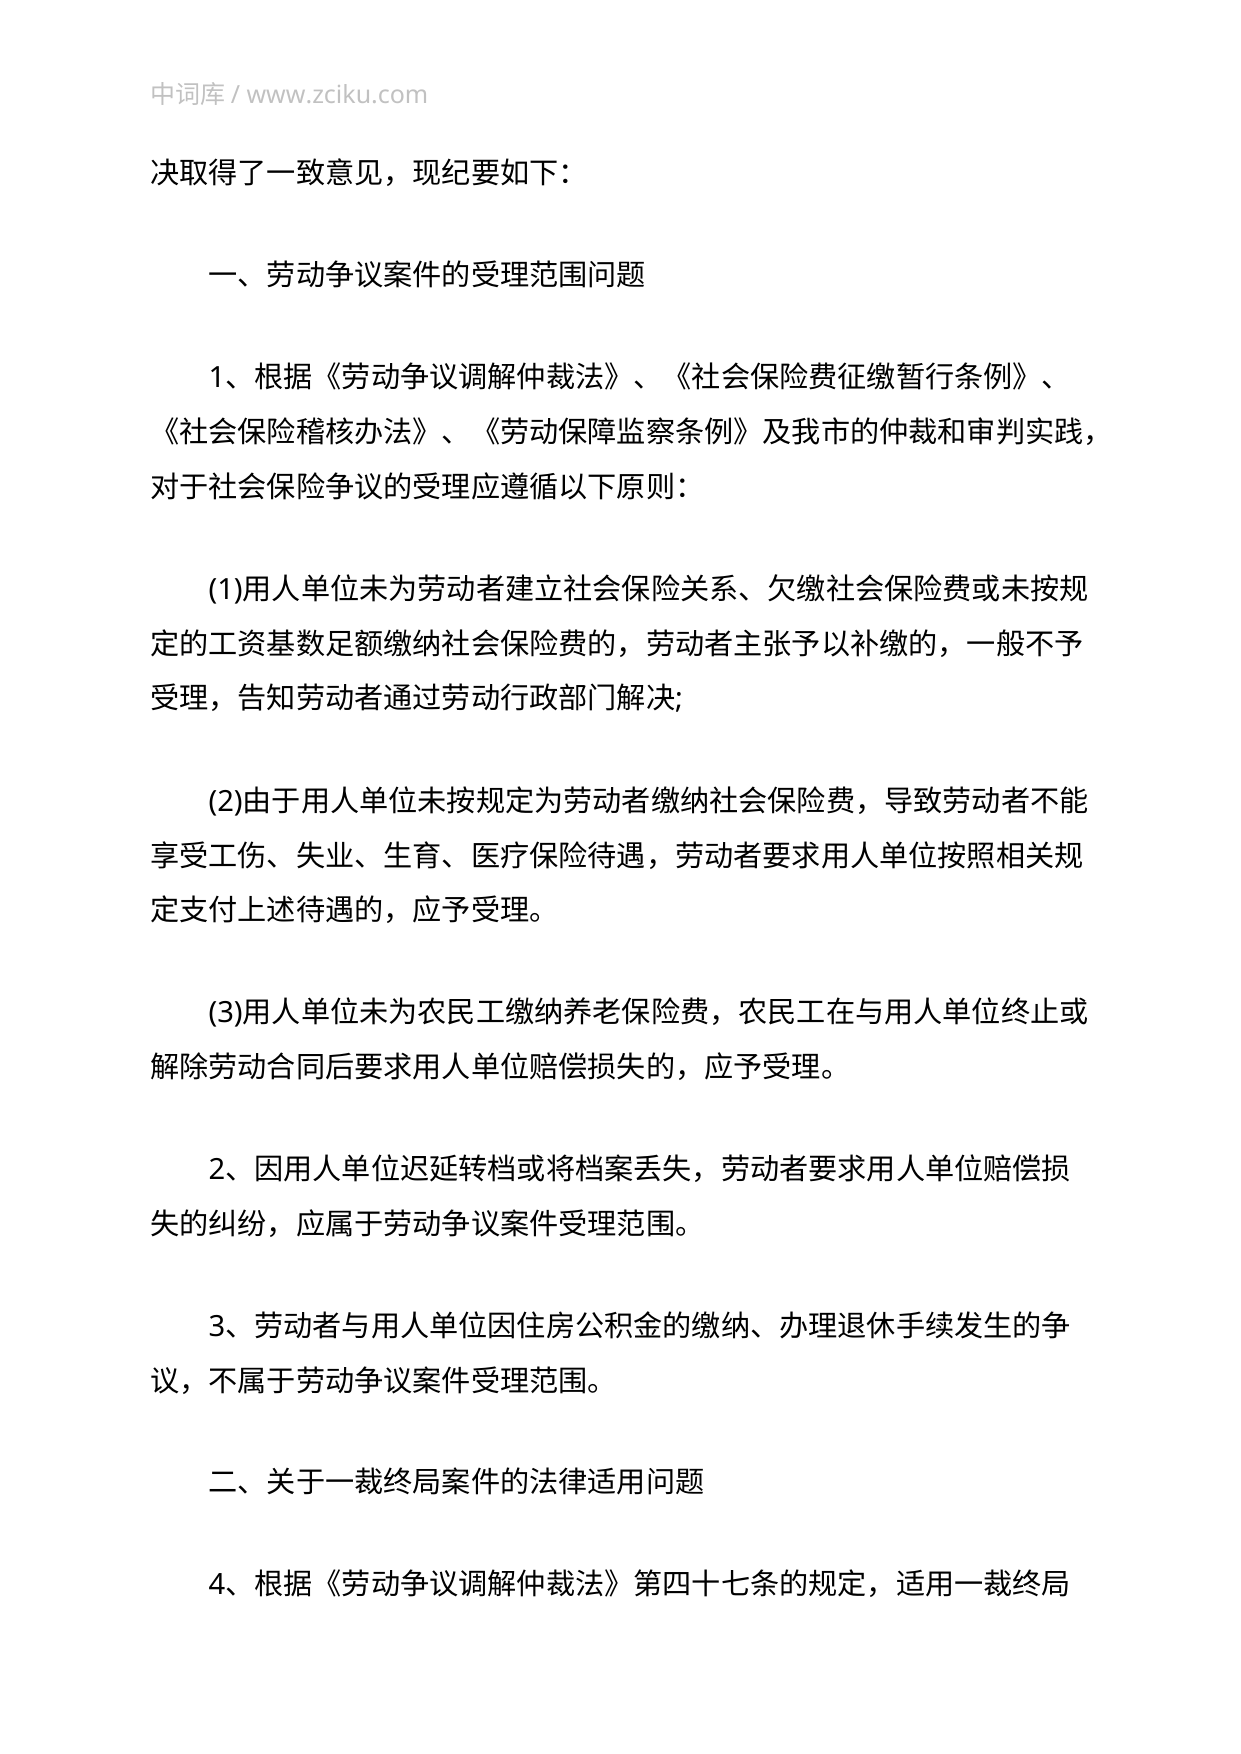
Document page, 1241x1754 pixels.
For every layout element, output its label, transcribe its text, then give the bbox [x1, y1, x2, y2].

text 二、关于一裁终局案件的法律适用问题 [150, 1459, 1090, 1501]
text (1)用人单位未为劳动者建立社会保险关系、欠缴社会保险费或未按规定的工资基数足额缴纳社会保险费的，劳动者主张予以补缴的，一般不予受理，告知劳动者通过劳动行政部门解决; [150, 565, 1090, 717]
text (2)由于用人单位未按规定为劳动者缴纳社会保险费，导致劳动者不能享受工伤、失业、生育、医疗保险待遇，劳动者要求用人单位按照相关规定支付上述待遇的，应予受理。 [150, 777, 1090, 929]
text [150, 150, 1090, 192]
text 3、劳动者与用人单位因住房公积金的缴纳、办理退休手续发生的争议，不属于劳动争议案件受理范围。 [150, 1302, 1090, 1399]
text 1、根据《劳动争议调解仲裁法》、《社会保险费征缴暂行条例》、《社会保险稽核办法》、《劳动保障监察条例》及我市的仲裁和审判实践，对于社会保险争议的受理应遵循以下原则： [150, 353, 1090, 506]
text 一、劳动争议案件的受理范围问题 [150, 252, 1090, 294]
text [150, 1561, 1090, 1603]
text 2、因用人单位迟延转档或将档案丢失，劳动者要求用人单位赔偿损失的纠纷，应属于劳动争议案件受理范围。 [150, 1146, 1090, 1243]
text (3)用人单位未为农民工缴纳养老保险费，农民工在与用人单位终止或解除劳动合同后要求用人单位赔偿损失的，应予受理。 [150, 989, 1090, 1086]
